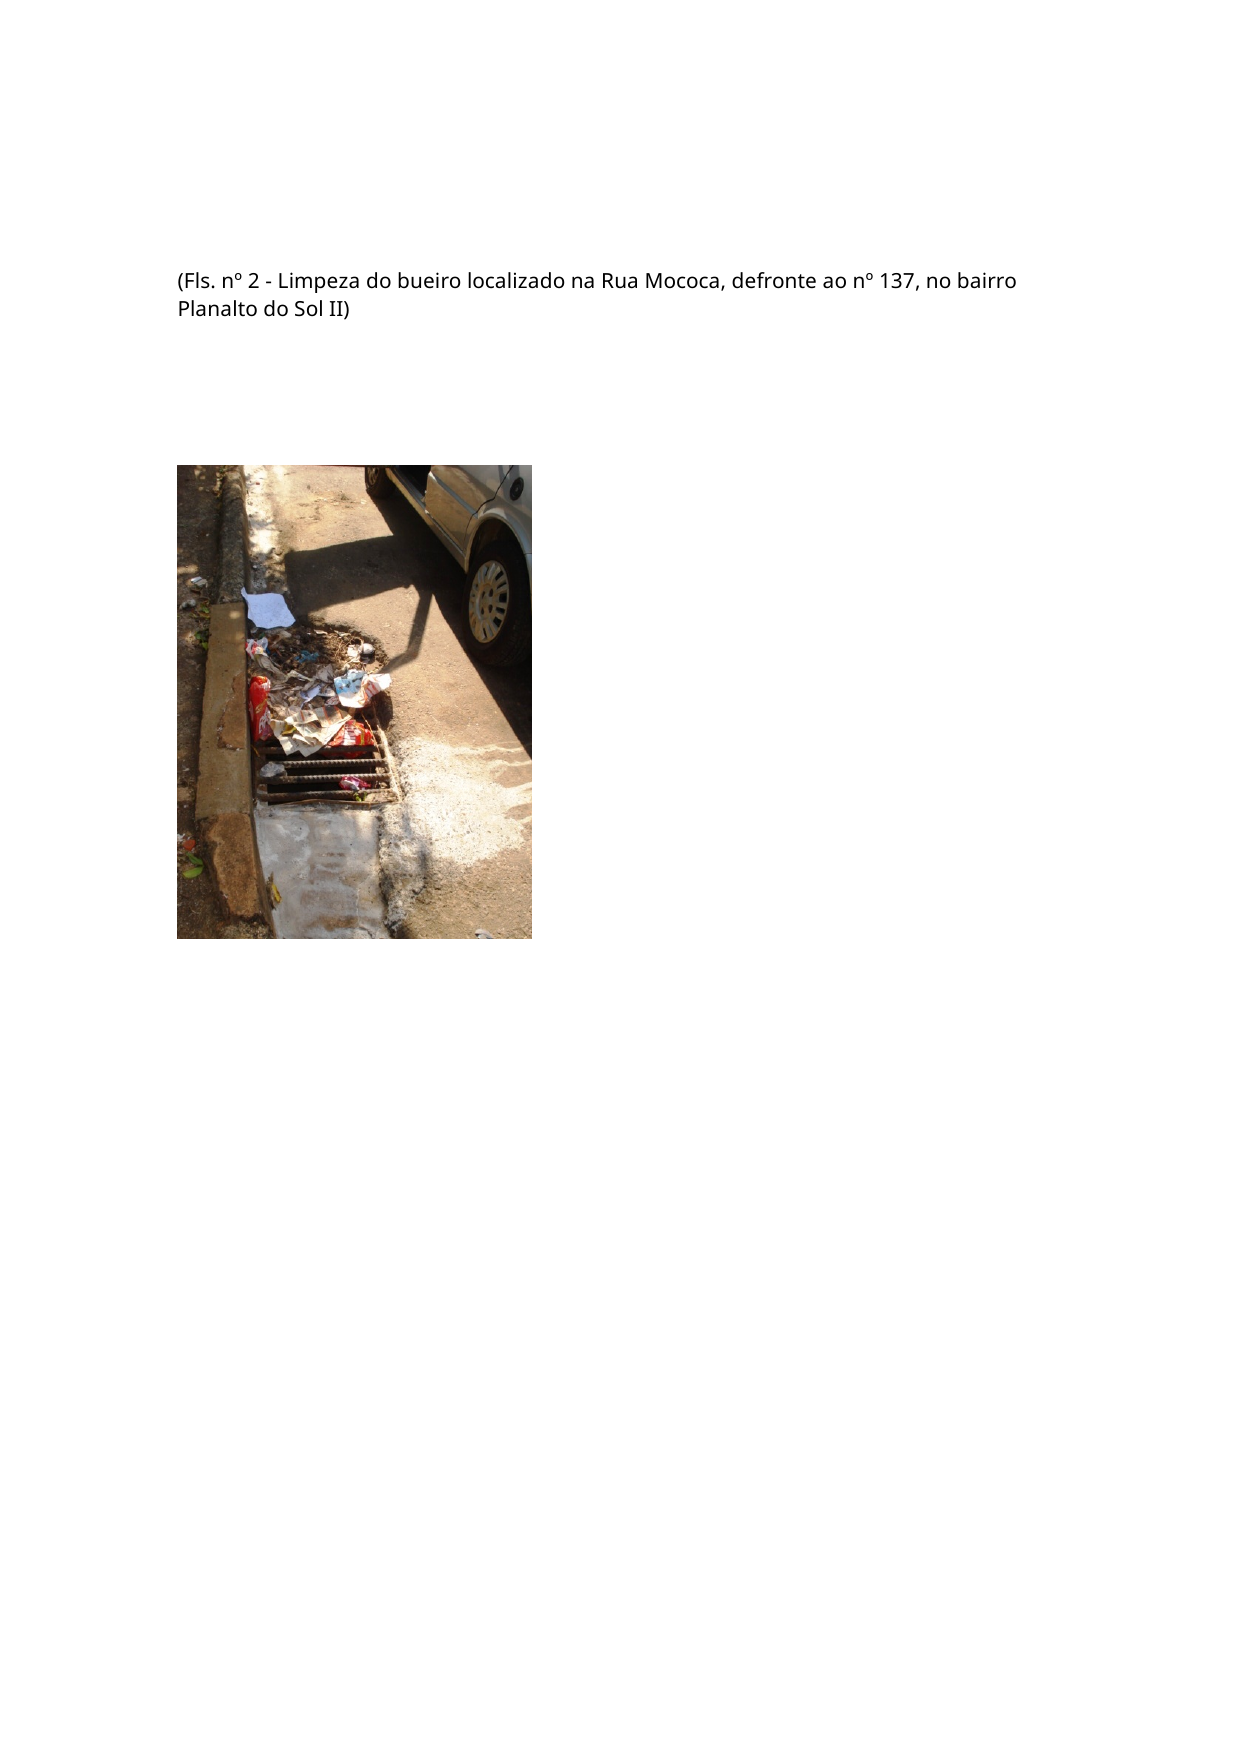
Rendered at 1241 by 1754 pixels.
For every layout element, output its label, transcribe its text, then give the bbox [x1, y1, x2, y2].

picture [177, 465, 532, 939]
text (Fls. nº 2 - Limpeza do bueiro localizado na Rua Mococa, defronte ao nº 137, no bairro Planalto do Sol II) [177, 266, 1063, 323]
